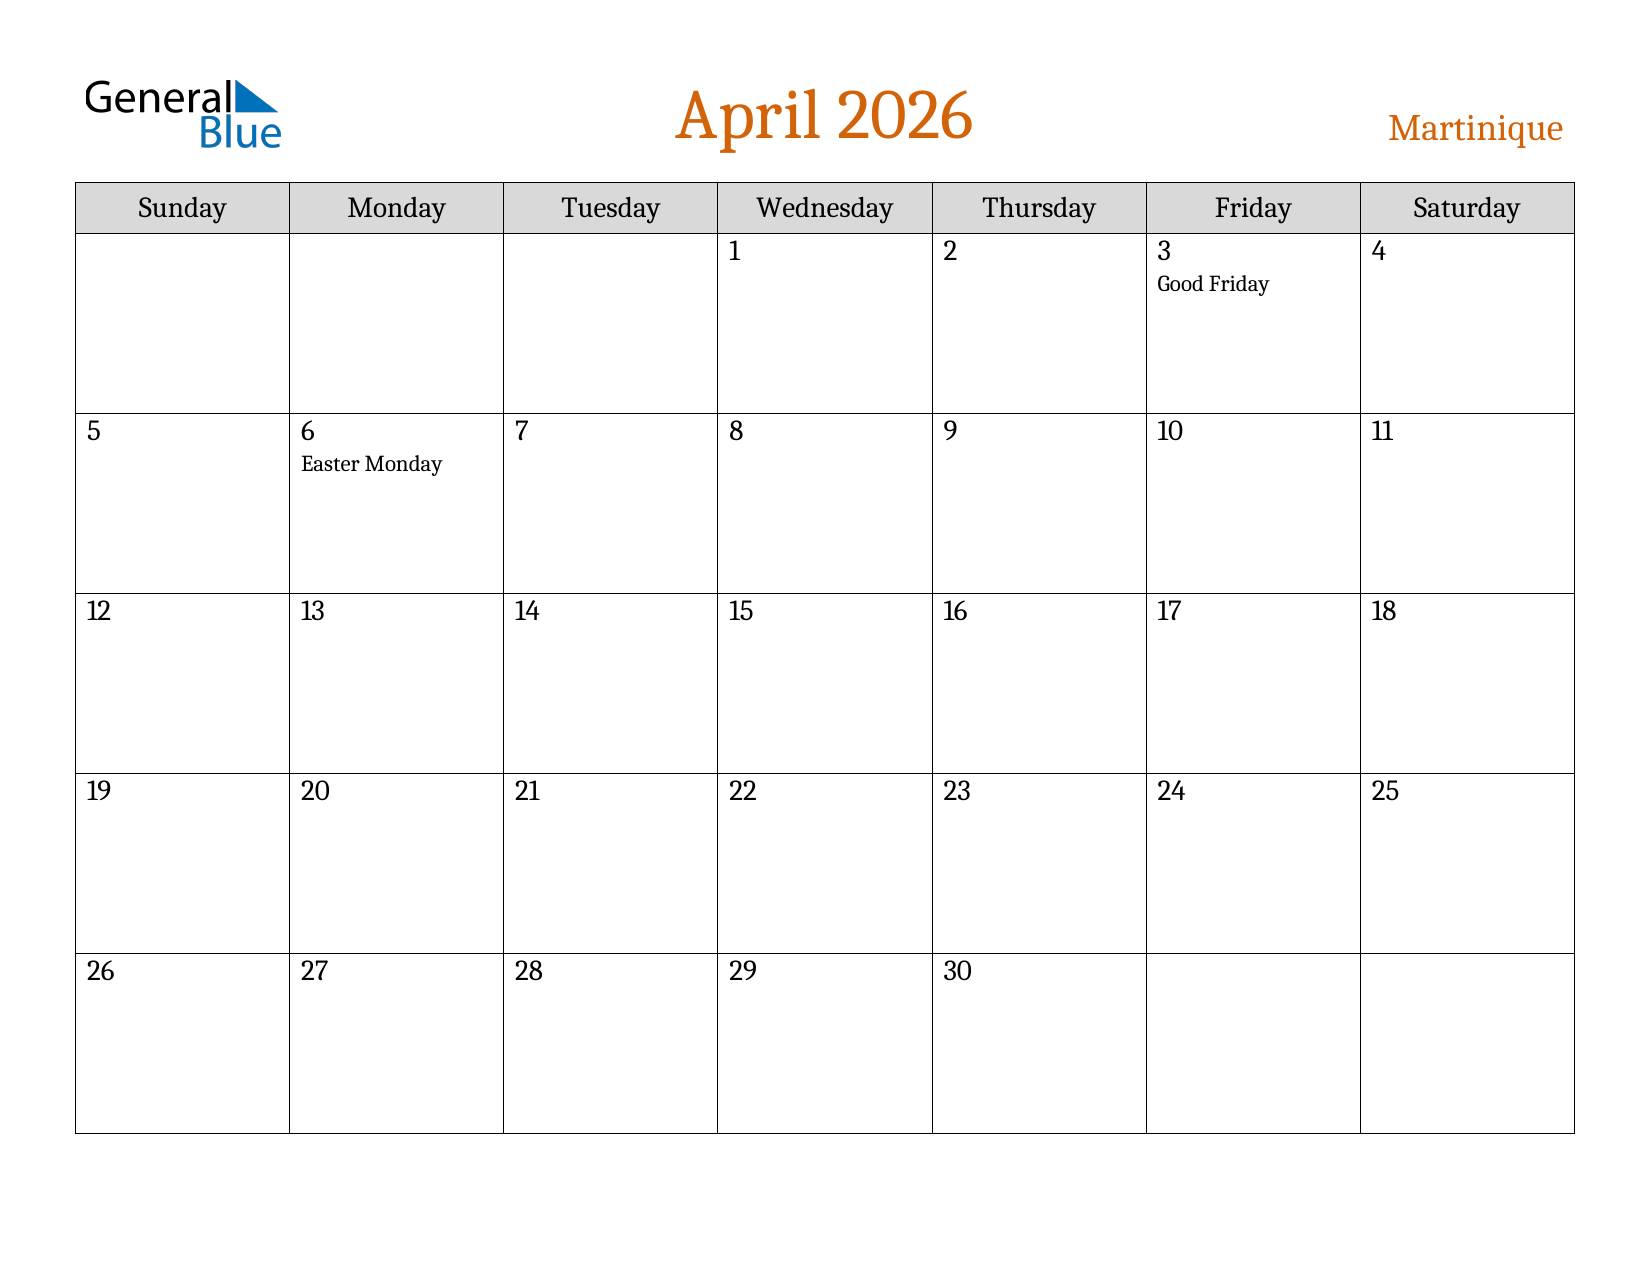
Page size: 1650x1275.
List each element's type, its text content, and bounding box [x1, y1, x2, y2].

table_cell 22 [718, 774, 932, 810]
table_cell [76, 450, 289, 593]
table_cell [718, 990, 932, 1133]
table_cell Saturday [1361, 183, 1574, 233]
table_cell [933, 630, 1146, 773]
table_cell 13 [290, 594, 503, 630]
table_cell [504, 234, 717, 270]
table_cell 20 [290, 774, 503, 810]
table_cell [76, 630, 289, 773]
table_cell [1361, 270, 1574, 413]
table_cell 18 [1361, 594, 1574, 630]
table_cell Friday [1147, 183, 1360, 233]
table_cell [1147, 630, 1360, 773]
table_cell [76, 270, 289, 413]
table_cell Easter Monday [290, 450, 503, 593]
table_cell 23 [933, 774, 1146, 810]
table_cell 3 [1147, 234, 1360, 270]
table_cell 24 [1147, 774, 1360, 810]
table_cell [933, 270, 1146, 413]
table_cell [504, 630, 717, 773]
table_cell Monday [290, 183, 503, 233]
table_cell Good Friday [1147, 270, 1360, 413]
table_cell [504, 270, 717, 413]
table_cell 4 [1361, 234, 1574, 270]
table_cell 10 [1147, 414, 1360, 450]
table_cell 6 [290, 414, 503, 450]
table_cell [1147, 810, 1360, 953]
table_cell 19 [76, 774, 289, 810]
table_cell [76, 234, 289, 270]
table_cell [290, 630, 503, 773]
table_header April 2026 [504, 75, 1146, 182]
table_header Martinique [1146, 75, 1574, 182]
table_cell [933, 990, 1146, 1133]
table_cell [504, 810, 717, 953]
table_cell [1147, 450, 1360, 593]
table_cell [1361, 630, 1574, 773]
table_cell [718, 450, 932, 593]
table_cell 17 [1147, 594, 1360, 630]
table_cell [290, 234, 503, 270]
table_cell [1361, 990, 1574, 1133]
table_cell 11 [1361, 414, 1574, 450]
table_cell 12 [76, 594, 289, 630]
table_cell 21 [504, 774, 717, 810]
table_cell [718, 270, 932, 413]
table_cell [76, 810, 289, 953]
table_cell [933, 450, 1146, 593]
table_cell 28 [504, 954, 717, 990]
table_cell 25 [1361, 774, 1574, 810]
table_cell [933, 810, 1146, 953]
table_cell [504, 990, 717, 1133]
table_cell Sunday [76, 183, 289, 233]
table_cell [718, 810, 932, 953]
table_cell Tuesday [504, 183, 717, 233]
table_cell [504, 450, 717, 593]
table_cell 9 [933, 414, 1146, 450]
table_cell [1361, 450, 1574, 593]
table_cell 16 [933, 594, 1146, 630]
table_cell 15 [718, 594, 932, 630]
table_cell 5 [76, 414, 289, 450]
table_cell 30 [933, 954, 1146, 990]
table_cell [290, 810, 503, 953]
table_cell 8 [718, 414, 932, 450]
table_cell [1147, 990, 1360, 1133]
table_cell [1361, 954, 1574, 990]
table_header [76, 75, 503, 182]
table_cell Wednesday [718, 183, 932, 233]
table_cell 26 [76, 954, 289, 990]
table_cell 7 [504, 414, 717, 450]
table_cell 1 [718, 234, 932, 270]
table_cell [1361, 810, 1574, 953]
table_cell [76, 990, 289, 1133]
table_cell 27 [290, 954, 503, 990]
table_cell [290, 990, 503, 1133]
table_cell 29 [718, 954, 932, 990]
table_cell Thursday [933, 183, 1146, 233]
table_cell [290, 270, 503, 413]
table_cell 2 [933, 234, 1146, 270]
table_cell 14 [504, 594, 717, 630]
table_cell [1147, 954, 1360, 990]
table_cell [718, 630, 932, 773]
picture [86, 80, 281, 148]
